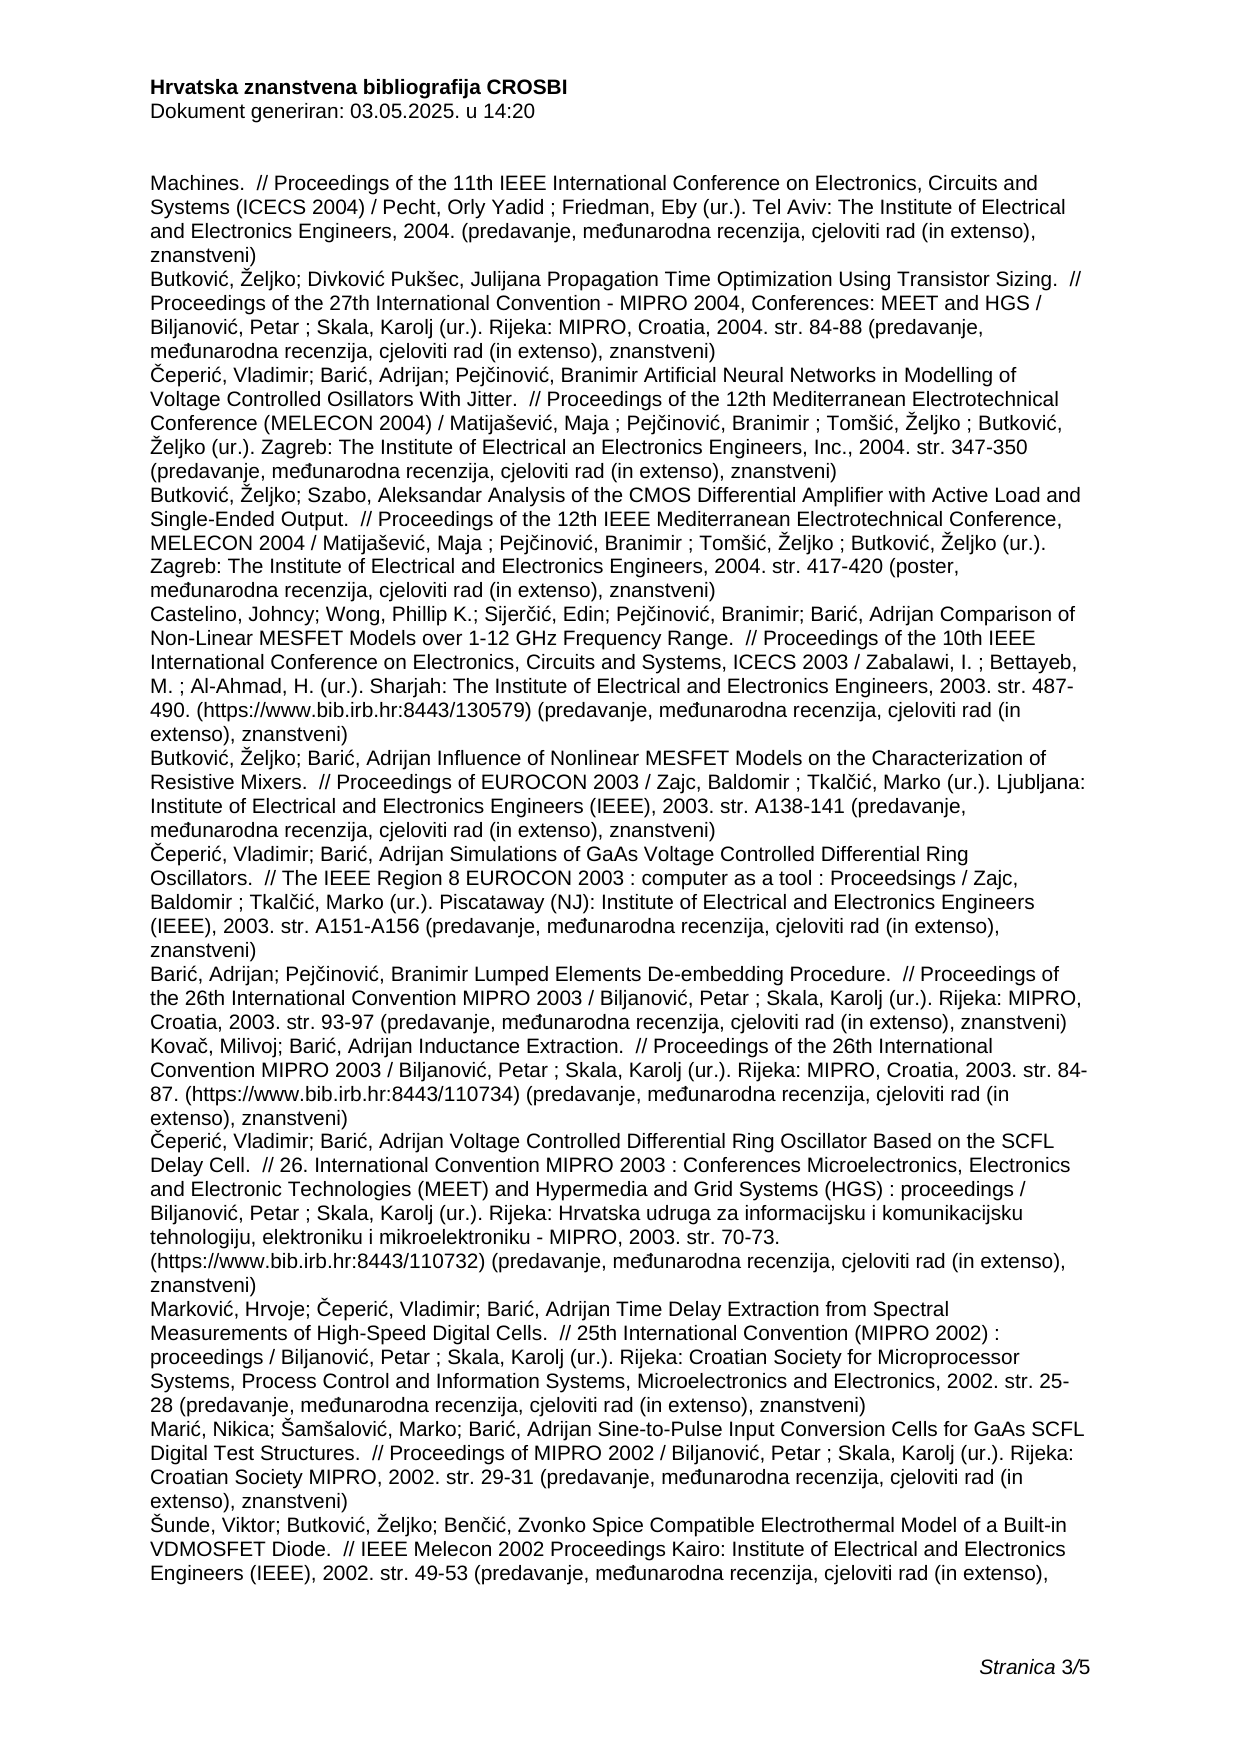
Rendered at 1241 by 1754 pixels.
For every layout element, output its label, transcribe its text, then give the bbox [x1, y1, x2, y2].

text Marić, Nikica; Šamšalović, Marko; Barić, Adrijan [150, 1417, 1090, 1513]
text Čeperić, Vladimir; Barić, Adrijan [150, 842, 1090, 962]
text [150, 1513, 1090, 1584]
text Čeperić, Vladimir; Barić, Adrijan; Pejčinović, Branimir [150, 363, 1090, 482]
text Marković, Hrvoje; Čeperić, Vladimir; Barić, Adrijan [150, 1297, 1090, 1417]
text Čeperić, Vladimir; Barić, Adrijan [150, 1129, 1090, 1297]
text Castelino, Johncy; Wong, Phillip K.; Sijerčić, Edin; Pejčinović, Branimir; Barić, Adrijan [150, 602, 1090, 746]
text Barić, Adrijan; Pejčinović, Branimir [150, 962, 1090, 1033]
text Butković, Željko; Barić, Adrijan [150, 746, 1090, 842]
text Kovač, Milivoj; Barić, Adrijan [150, 1033, 1090, 1129]
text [150, 171, 1090, 267]
text Butković, Željko; Divković Pukšec, Julijana [150, 267, 1090, 363]
text Butković, Željko; Szabo, Aleksandar [150, 482, 1090, 602]
